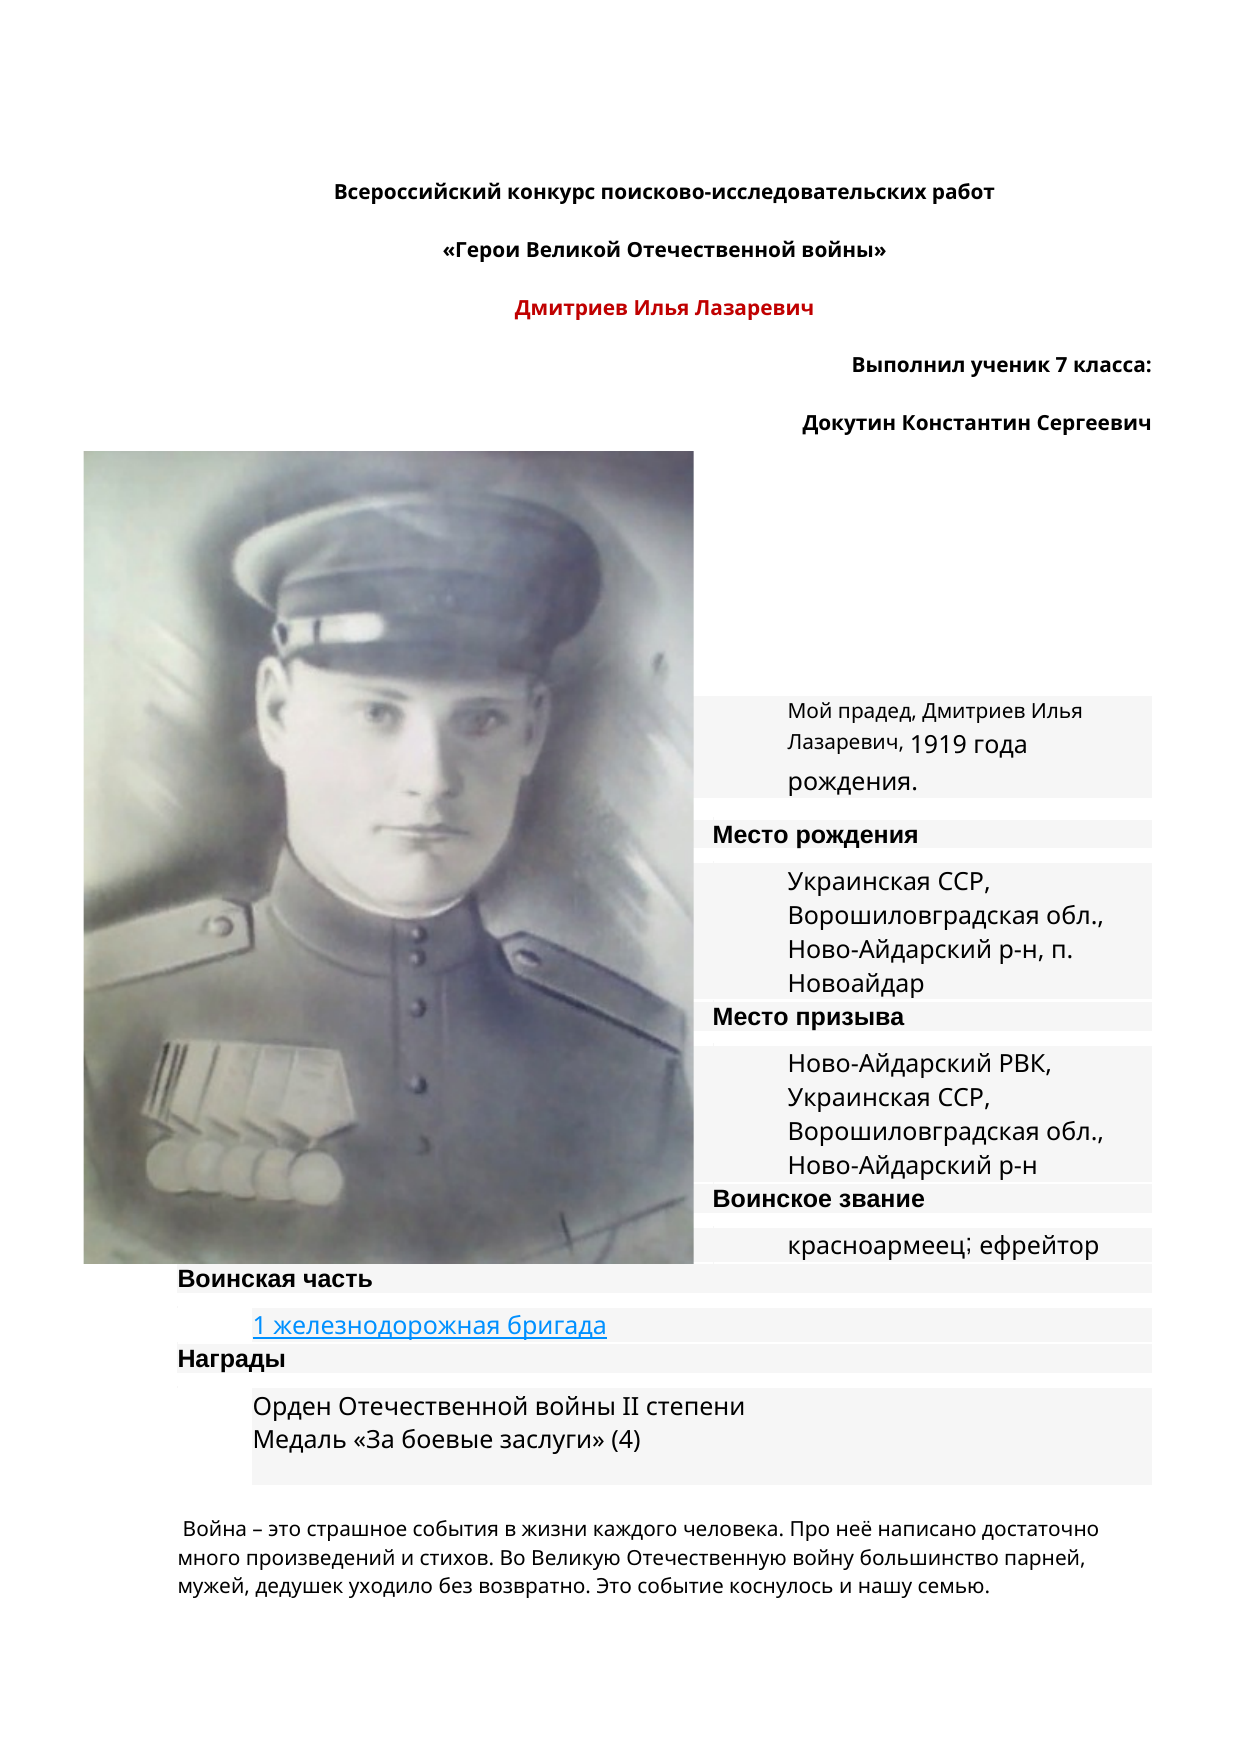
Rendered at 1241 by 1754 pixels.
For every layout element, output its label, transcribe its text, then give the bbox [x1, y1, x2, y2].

text красноармеец; ефрейтор [694, 1228, 1152, 1262]
text Место рождения [694, 820, 1152, 848]
text Докутин Константин Сергеевич [177, 408, 1152, 436]
text Награды [177, 1344, 1152, 1373]
text Воинская часть [177, 1264, 1152, 1293]
text Дмитриев Илья Лазаревич [177, 293, 1152, 321]
picture [83, 451, 694, 1264]
text 1 железнодорожная бригада [252, 1308, 1152, 1342]
text Орден Отечественной войны II степени Медаль «За боевые заслуги» (4) [252, 1388, 1152, 1456]
text «Герои Великой Отечественной войны» [177, 235, 1152, 263]
text Мой прадед, Дмитриев Илья Лазаревич, 1919 года рождения. [694, 696, 1152, 798]
text Всероссийский конкурс поисково-исследовательских работ [177, 177, 1152, 206]
text Воинское звание [694, 1184, 1152, 1213]
text Ново-Айдарский РВК, Украинская ССР, Ворошиловградская обл., Ново-Айдарский р-н [694, 1046, 1152, 1182]
text Выполнил ученик 7 класса: [177, 350, 1152, 379]
text Война – это страшное события в жизни каждого человека. Про неё написано достаточно много произведений и стихов. Во Великую Отечественную войну большинство парней, мужей, дедушек уходило без возвратно. Это событие коснулось и нашу семью. [177, 1514, 1152, 1599]
text Место призыва [694, 1002, 1152, 1031]
text Украинская ССР, Ворошиловградская обл., Ново-Айдарский р-н, п. Новоайдар [694, 863, 1152, 999]
